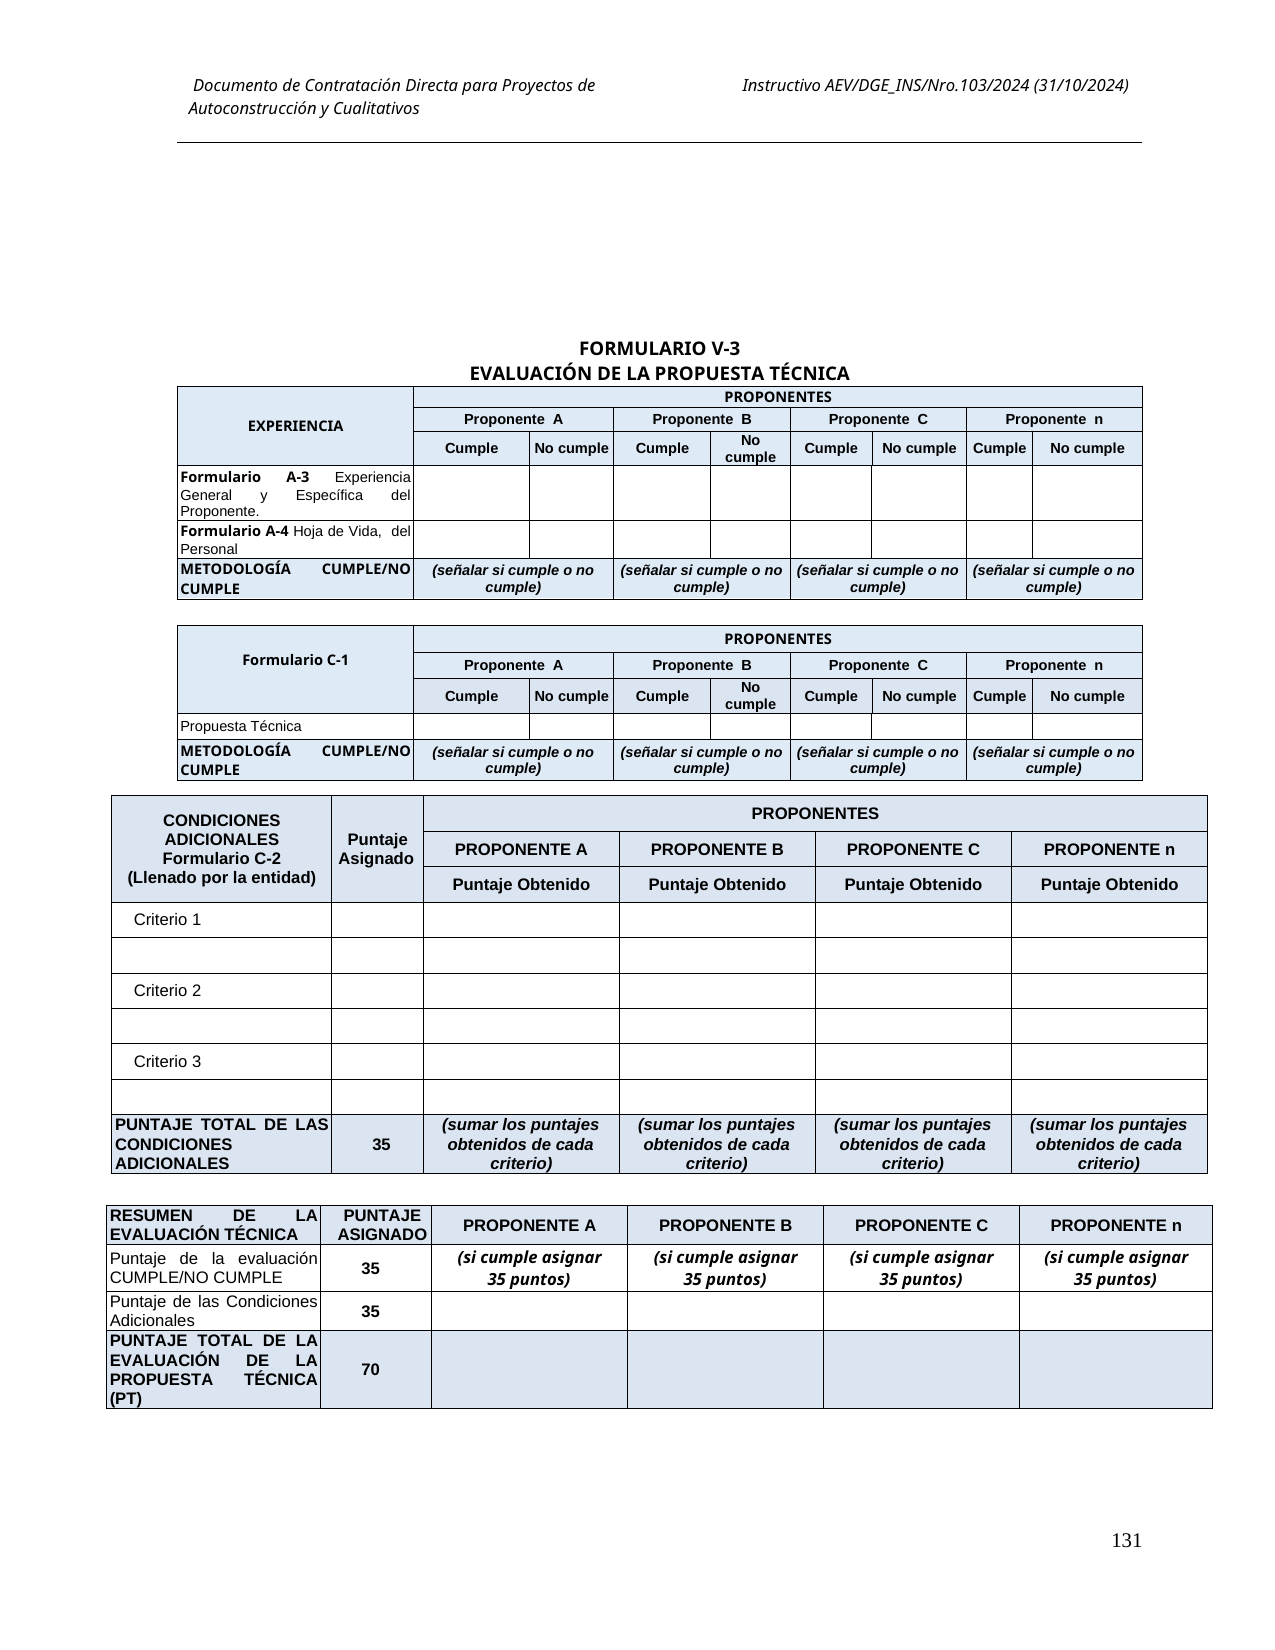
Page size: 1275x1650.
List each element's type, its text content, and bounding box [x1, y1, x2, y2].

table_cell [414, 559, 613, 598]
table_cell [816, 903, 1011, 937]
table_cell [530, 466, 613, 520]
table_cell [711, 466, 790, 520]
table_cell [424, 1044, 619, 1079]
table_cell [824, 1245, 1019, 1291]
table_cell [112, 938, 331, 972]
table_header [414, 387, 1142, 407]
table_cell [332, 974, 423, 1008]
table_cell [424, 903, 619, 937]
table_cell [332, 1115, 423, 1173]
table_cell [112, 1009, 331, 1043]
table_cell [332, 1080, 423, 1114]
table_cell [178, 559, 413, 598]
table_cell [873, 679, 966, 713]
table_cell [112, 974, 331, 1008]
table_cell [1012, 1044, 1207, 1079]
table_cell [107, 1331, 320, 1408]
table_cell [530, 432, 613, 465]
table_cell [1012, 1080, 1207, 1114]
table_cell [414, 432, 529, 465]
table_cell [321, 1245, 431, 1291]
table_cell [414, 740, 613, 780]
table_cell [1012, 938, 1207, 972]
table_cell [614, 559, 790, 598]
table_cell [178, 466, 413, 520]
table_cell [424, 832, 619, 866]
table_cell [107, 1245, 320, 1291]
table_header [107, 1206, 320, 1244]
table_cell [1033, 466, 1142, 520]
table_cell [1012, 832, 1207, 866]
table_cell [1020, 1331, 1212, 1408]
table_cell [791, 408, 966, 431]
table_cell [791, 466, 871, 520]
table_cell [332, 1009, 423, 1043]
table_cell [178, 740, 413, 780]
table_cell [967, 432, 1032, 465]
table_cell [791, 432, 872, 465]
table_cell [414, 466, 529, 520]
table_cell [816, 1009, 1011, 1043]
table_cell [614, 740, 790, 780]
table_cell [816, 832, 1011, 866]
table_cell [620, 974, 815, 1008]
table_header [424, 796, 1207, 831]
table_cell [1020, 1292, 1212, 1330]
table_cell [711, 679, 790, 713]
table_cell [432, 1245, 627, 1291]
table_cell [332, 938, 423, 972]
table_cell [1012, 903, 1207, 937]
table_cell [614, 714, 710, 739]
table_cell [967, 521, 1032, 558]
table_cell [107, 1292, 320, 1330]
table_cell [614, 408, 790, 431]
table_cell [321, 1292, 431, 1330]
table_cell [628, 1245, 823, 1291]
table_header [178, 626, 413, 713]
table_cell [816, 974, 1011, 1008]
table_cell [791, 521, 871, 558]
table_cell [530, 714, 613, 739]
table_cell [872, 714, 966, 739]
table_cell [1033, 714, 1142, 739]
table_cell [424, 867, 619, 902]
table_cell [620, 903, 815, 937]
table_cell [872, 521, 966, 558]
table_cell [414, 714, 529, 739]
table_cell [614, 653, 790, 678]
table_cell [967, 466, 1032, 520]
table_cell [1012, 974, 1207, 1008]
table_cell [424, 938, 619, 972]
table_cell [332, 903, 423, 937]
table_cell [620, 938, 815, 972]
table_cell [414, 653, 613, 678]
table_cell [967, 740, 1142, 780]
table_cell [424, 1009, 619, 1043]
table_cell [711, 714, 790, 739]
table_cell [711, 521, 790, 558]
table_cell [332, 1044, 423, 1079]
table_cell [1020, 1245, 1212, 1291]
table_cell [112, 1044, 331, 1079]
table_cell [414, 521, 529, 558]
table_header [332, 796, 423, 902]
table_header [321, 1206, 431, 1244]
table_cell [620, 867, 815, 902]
text FORMULARIO V-3 [177, 335, 1142, 360]
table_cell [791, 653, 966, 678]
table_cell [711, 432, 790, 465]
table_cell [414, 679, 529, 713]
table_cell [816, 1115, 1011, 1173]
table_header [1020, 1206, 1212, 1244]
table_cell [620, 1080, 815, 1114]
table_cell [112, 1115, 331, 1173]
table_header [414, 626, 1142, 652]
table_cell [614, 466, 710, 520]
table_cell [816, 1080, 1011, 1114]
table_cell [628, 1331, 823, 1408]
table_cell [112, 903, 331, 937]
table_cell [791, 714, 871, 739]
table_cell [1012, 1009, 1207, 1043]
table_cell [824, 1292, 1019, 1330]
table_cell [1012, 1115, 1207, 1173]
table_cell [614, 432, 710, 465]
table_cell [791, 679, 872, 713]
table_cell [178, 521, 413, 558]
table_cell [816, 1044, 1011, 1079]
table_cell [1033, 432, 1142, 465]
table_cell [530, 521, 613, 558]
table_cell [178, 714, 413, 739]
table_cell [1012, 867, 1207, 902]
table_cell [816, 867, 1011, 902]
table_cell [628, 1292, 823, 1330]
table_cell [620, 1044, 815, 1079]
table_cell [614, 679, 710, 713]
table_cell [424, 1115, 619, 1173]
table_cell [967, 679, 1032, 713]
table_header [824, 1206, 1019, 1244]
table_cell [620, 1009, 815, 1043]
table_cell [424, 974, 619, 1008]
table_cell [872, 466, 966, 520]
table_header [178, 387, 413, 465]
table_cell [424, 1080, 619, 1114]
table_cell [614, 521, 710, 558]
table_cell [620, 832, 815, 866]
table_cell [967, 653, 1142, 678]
text EVALUACIÓN DE LA PROPUESTA TÉCNICA [177, 360, 1142, 386]
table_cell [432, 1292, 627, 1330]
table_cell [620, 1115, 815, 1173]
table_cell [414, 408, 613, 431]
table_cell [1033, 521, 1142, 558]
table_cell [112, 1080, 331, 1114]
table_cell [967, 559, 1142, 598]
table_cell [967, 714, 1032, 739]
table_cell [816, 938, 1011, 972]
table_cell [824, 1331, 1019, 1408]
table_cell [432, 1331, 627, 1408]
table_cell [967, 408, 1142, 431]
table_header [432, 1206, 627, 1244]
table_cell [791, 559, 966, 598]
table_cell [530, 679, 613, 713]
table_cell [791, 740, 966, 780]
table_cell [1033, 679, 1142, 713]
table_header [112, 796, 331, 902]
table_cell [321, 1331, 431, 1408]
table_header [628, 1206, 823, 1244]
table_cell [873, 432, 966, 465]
